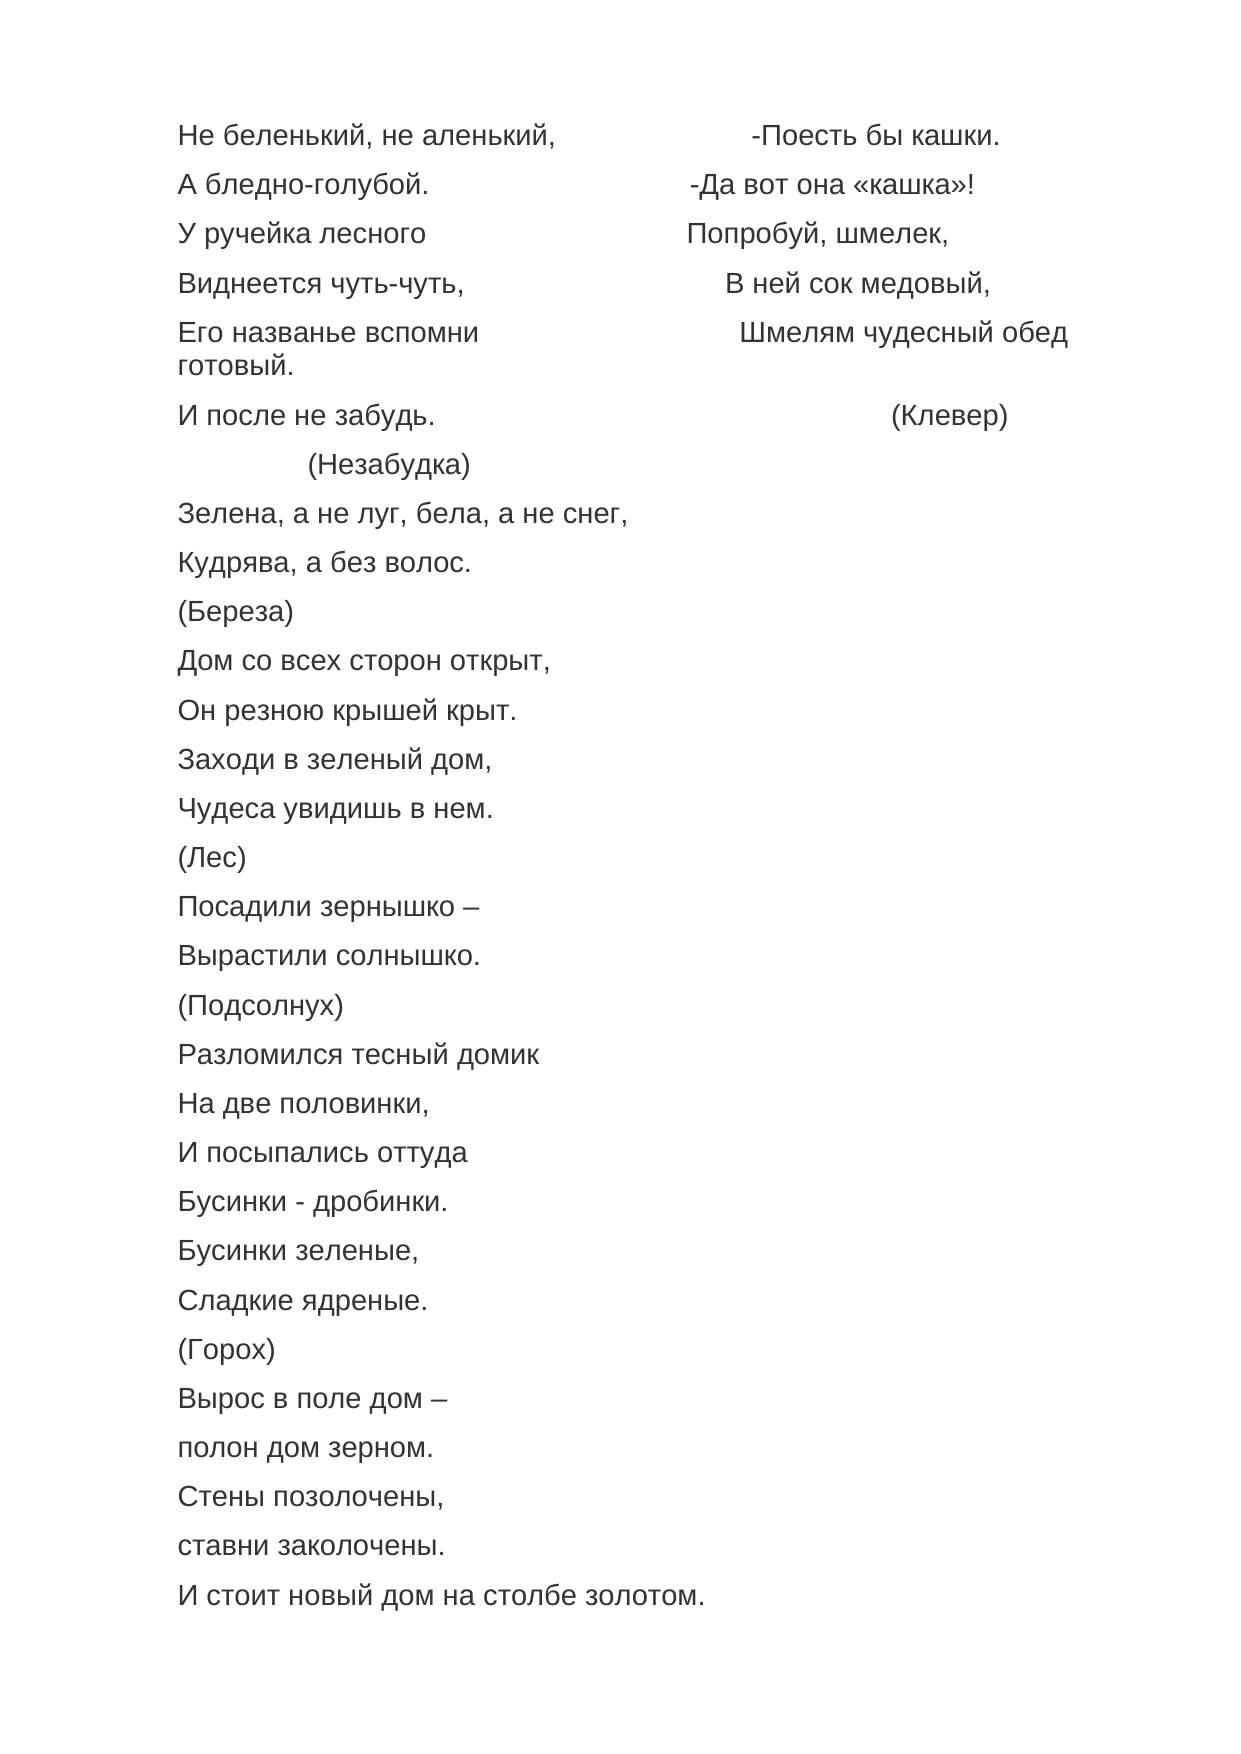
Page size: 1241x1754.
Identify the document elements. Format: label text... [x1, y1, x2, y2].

text Вырастили солнышко. [177, 938, 1152, 972]
text Вырос в поле дом – [177, 1381, 1152, 1414]
text (Незабудка) [177, 447, 1152, 480]
text Зелена, а не луг, бела, а не снег, [177, 496, 1152, 529]
text Кудрява, а без волос. [177, 545, 1152, 578]
text Бусинки - дробинки. [177, 1184, 1152, 1218]
text (Подсолнух) [177, 987, 1152, 1021]
text Не беленький, не аленький, -Поесть бы кашки. [177, 118, 1152, 152]
text Чудеса увидишь в нем. [177, 791, 1152, 824]
text Стены позолочены, [177, 1479, 1152, 1513]
text Разломился тесный домик [177, 1037, 1152, 1070]
text У ручейка лесного Попробуй, шмелек, [177, 216, 1152, 250]
text (Лес) [177, 840, 1152, 873]
text ставни заколочены. [177, 1528, 1152, 1562]
text И после не забудь. (Клевер) [177, 397, 1152, 431]
text Бусинки зеленые, [177, 1233, 1152, 1267]
text полон дом зерном. [177, 1430, 1152, 1463]
text И стоит новый дом на столбе золотом. [177, 1577, 1152, 1611]
text Посадили зернышко – [177, 889, 1152, 923]
text Заходи в зеленый дом, [177, 742, 1152, 775]
text Сладкие ядреные. [177, 1282, 1152, 1316]
text На две половинки, [177, 1086, 1152, 1119]
text Его названье вспомни Шмелям чудесный обед готовый. [177, 315, 1152, 382]
text (Горох) [177, 1332, 1152, 1365]
text Он резною крышей крыт. [177, 692, 1152, 726]
text А бледно-голубой. -Да вот она «кашка»! [177, 167, 1152, 201]
text (Береза) [177, 594, 1152, 628]
text Дом со всех сторон открыт, [177, 643, 1152, 677]
text И посыпались оттуда [177, 1135, 1152, 1168]
text Виднеется чуть-чуть, В ней сок медовый, [177, 266, 1152, 299]
